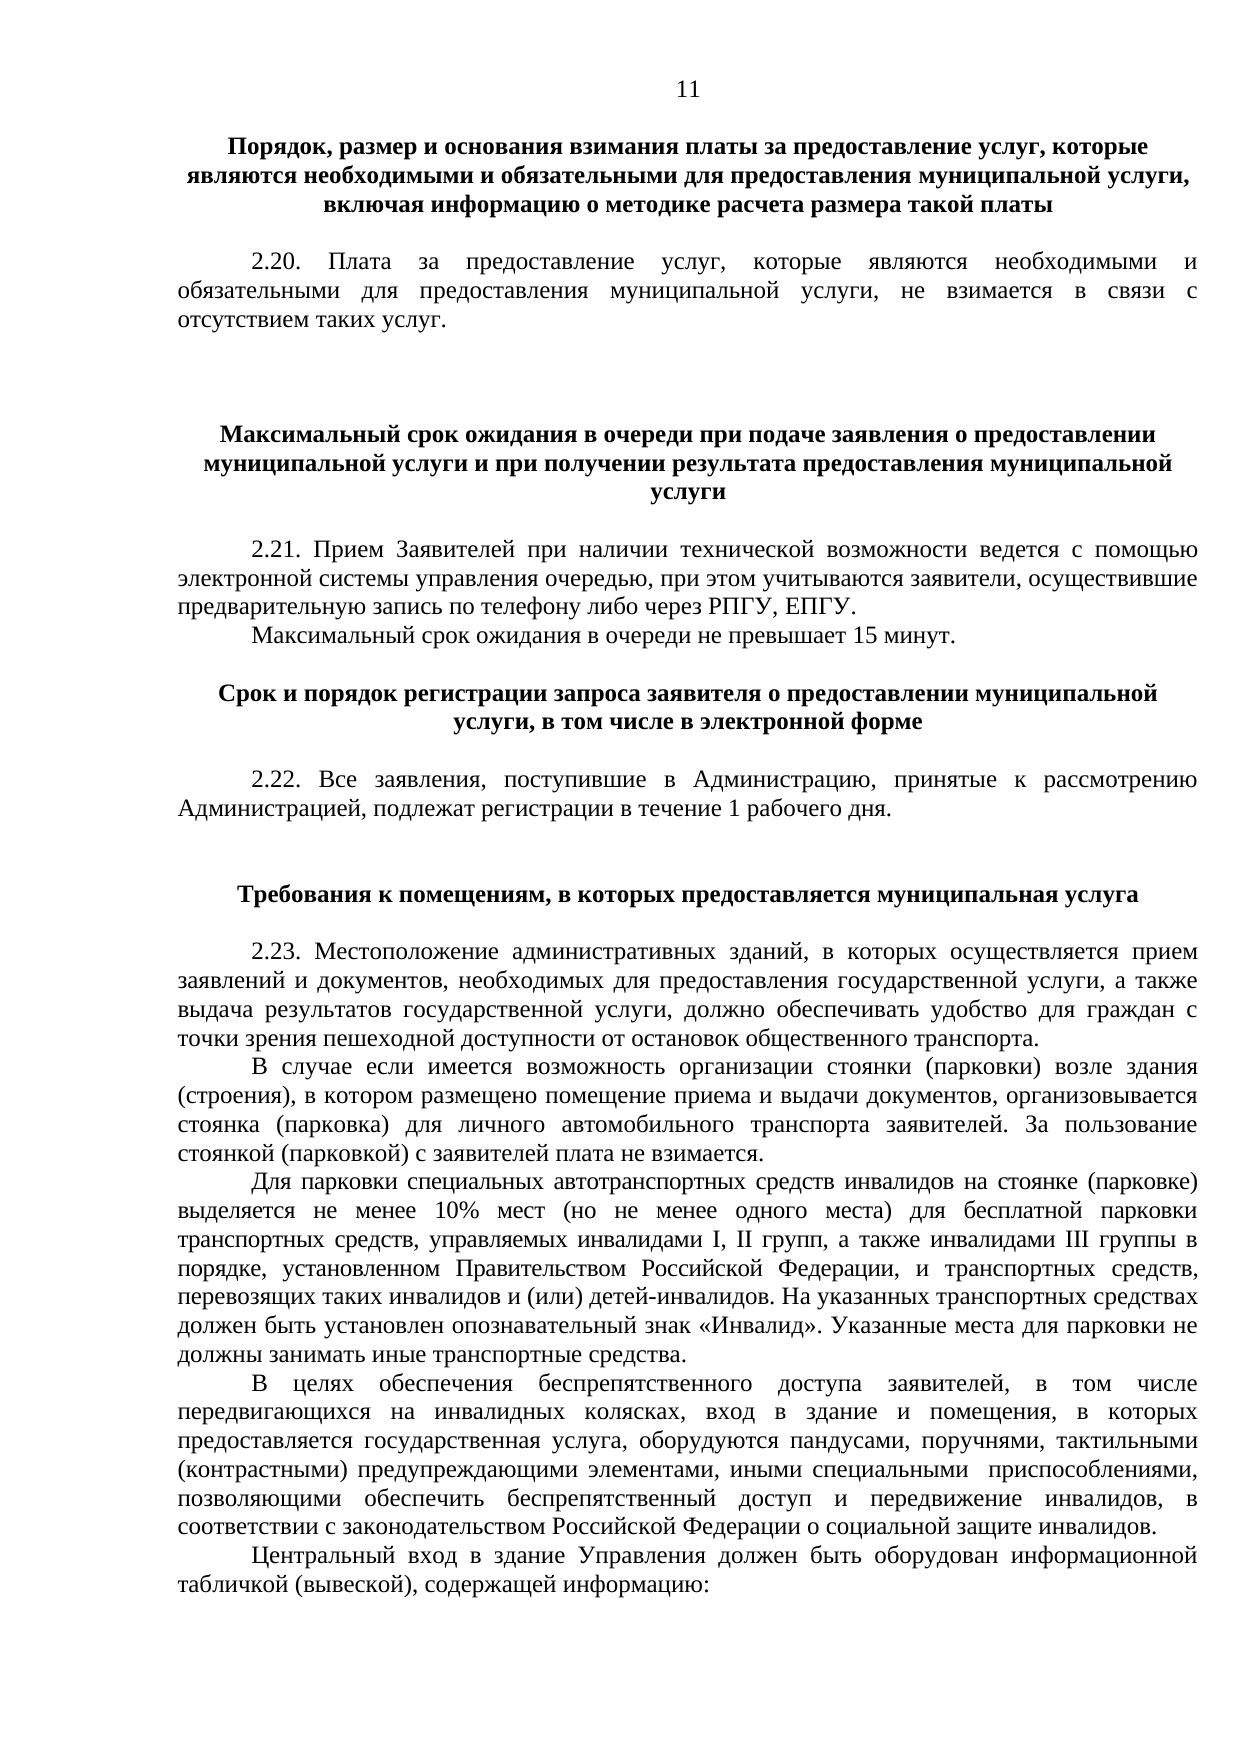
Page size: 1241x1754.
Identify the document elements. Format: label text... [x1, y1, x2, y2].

text 2.23. Местоположение административных зданий, в которых осуществляется прием заявлений и документов, необходимых для предоставления государственной услуги, а также выдача результатов государственной услуги, должно обеспечивать удобство для граждан с точки зрения пешеходной доступности от остановок общественного транспорта. [177, 936, 1199, 1051]
text 2.22. Все заявления, поступившие в Администрацию, принятые к рассмотрению Администрацией, подлежат регистрации в течение 1 рабочего дня. [177, 764, 1199, 821]
text Максимальный срок ожидания в очереди не превышает 15 минут. [177, 620, 1199, 649]
text 2.21. Прием Заявителей при наличии технической возможности ведется с помощью электронной системы управления очередью, при этом учитываются заявители, осуществившие предварительную запись по телефону либо через РПГУ, ЕПГУ. [177, 534, 1199, 620]
text В случае если имеется возможность организации стоянки (парковки) возле здания (строения), в котором размещено помещение приема и выдачи документов, организовывается стоянка (парковка) для личного автомобильного транспорта заявителей. За пользование стоянкой (парковкой) с заявителей плата не взимается. [177, 1051, 1199, 1166]
text 2.20. Плата за предоставление услуг, которые являются необходимыми и обязательными для предоставления муниципальной услуги, не взимается в связи с отсутствием таких услуг. [177, 246, 1199, 333]
text Порядок, размер и основания взимания платы за предоставление услуг, которые являются необходимыми и обязательными для предоставления муниципальной услуги, включая информацию о методике расчета размера такой платы [177, 131, 1199, 218]
text Центральный вход в здание Управления должен быть оборудован информационной табличкой (вывеской), содержащей информацию: [177, 1540, 1199, 1598]
text Для парковки специальных автотранспортных средств инвалидов на стоянке (парковке) выделяется не менее 10% мест (но не менее одного места) для бесплатной парковки транспортных средств, управляемых инвалидами I, II групп, а также инвалидами III группы в порядке, установленном Правительством Российской Федерации, и транспортных средств, перевозящих таких инвалидов и (или) детей-инвалидов. На указанных транспортных средствах должен быть установлен опознавательный знак «Инвалид». Указанные места для парковки не должны занимать иные транспортные средства. [177, 1166, 1199, 1368]
text Максимальный срок ожидания в очереди при подаче заявления о предоставлении муниципальной услуги и при получении результата предоставления муниципальной услуги [177, 419, 1199, 505]
text Требования к помещениям, в которых предоставляется муниципальная услуга [177, 879, 1199, 908]
text В целях обеспечения беспрепятственного доступа заявителей, в том числе передвигающихся на инвалидных колясках, вход в здание и помещения, в которых предоставляется государственная услуга, оборудуются пандусами, поручнями, тактильными (контрастными) предупреждающими элементами, иными специальными приспособлениями, позволяющими обеспечить беспрепятственный доступ и передвижение инвалидов, в соответствии с законодательством Российской Федерации о социальной защите инвалидов. [177, 1368, 1199, 1540]
text Срок и порядок регистрации запроса заявителя о предоставлении муниципальной услуги, в том числе в электронной форме [177, 678, 1199, 735]
